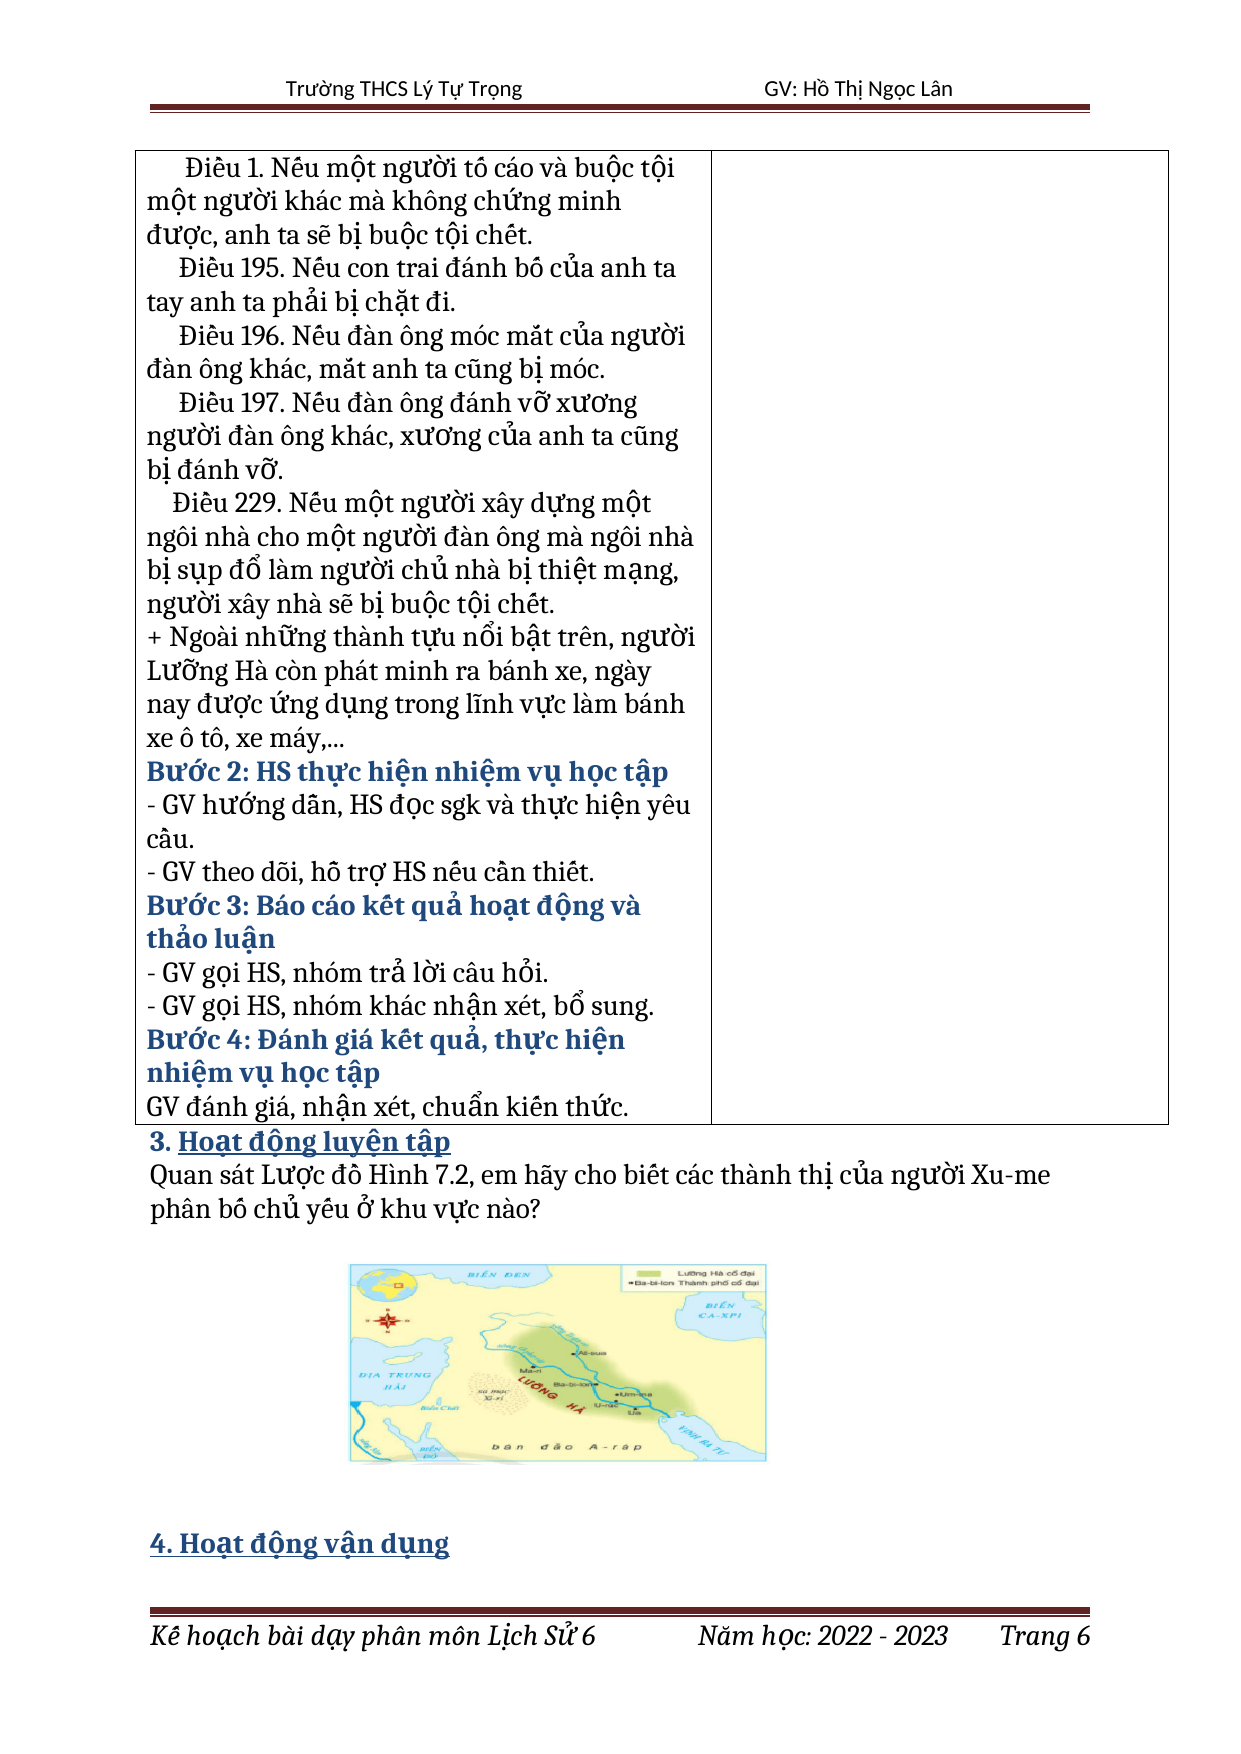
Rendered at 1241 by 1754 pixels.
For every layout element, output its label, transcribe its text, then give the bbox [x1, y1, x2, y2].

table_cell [136, 151, 711, 1124]
text 3. Hoạt động luyện tập [150, 1125, 1090, 1158]
text Quan sát Lược đồ Hình 7.2, em hãy cho biết các thành thị của người Xu-me phân bố chủ yếu ở khu vực nào? [150, 1158, 1090, 1225]
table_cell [712, 151, 1168, 1124]
picture [341, 1260, 776, 1463]
text 4. Hoạt động vận dụng [150, 1527, 1090, 1561]
